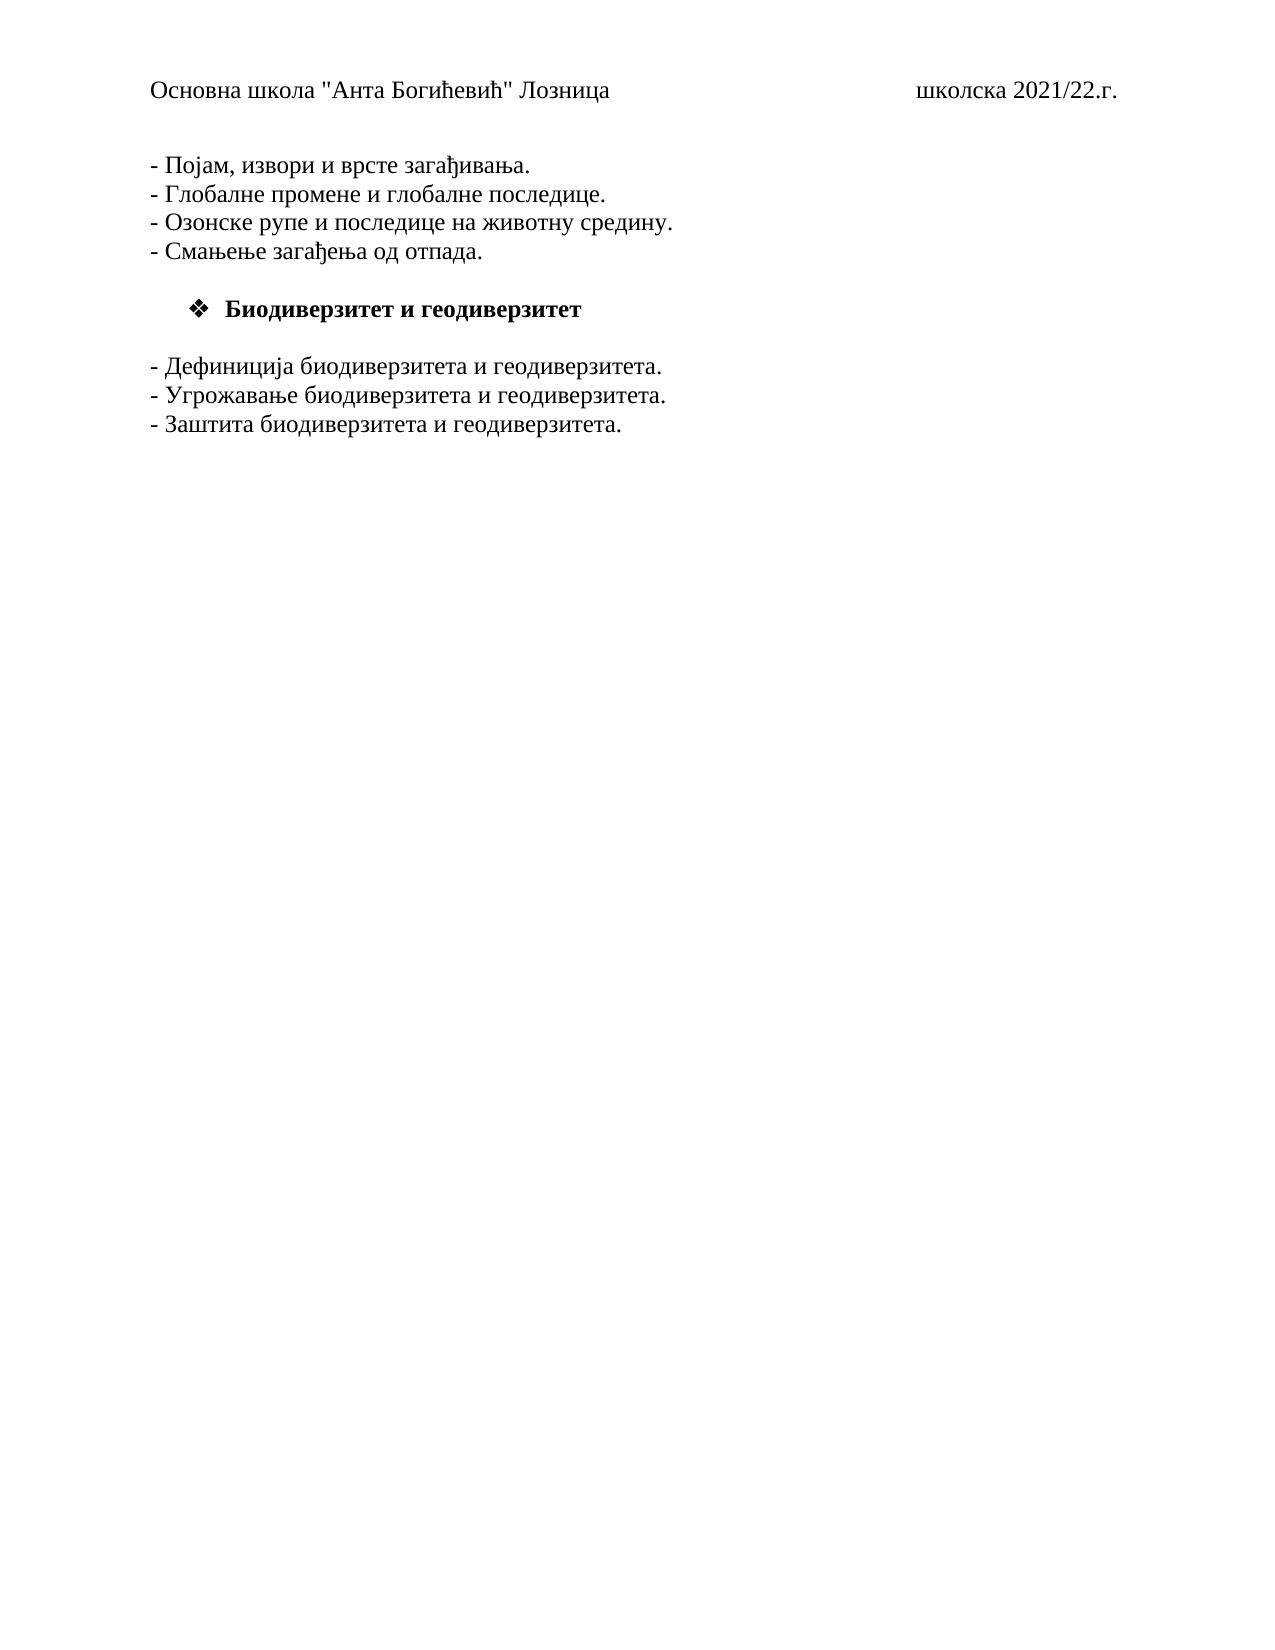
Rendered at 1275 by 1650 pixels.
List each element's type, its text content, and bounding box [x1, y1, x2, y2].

list Биодиверзитет и геодиверзитет [187, 294, 1125, 322]
text - Глобалне промене и глобалне последице. [150, 179, 1125, 207]
text - Озонске рупе и последице на животну средину. [150, 207, 1125, 236]
text - Појам, извори и врсте загађивања. [150, 150, 1125, 179]
text - Заштита биодиверзитета и геодиверзитета. [150, 409, 1125, 437]
text - Угрожавање биодиверзитета и геодиверзитета. [150, 380, 1125, 409]
text - Дефиниција биодиверзитета и геодиверзитета. [150, 351, 1125, 380]
text - Смањење загађења од отпада. [150, 236, 1125, 265]
